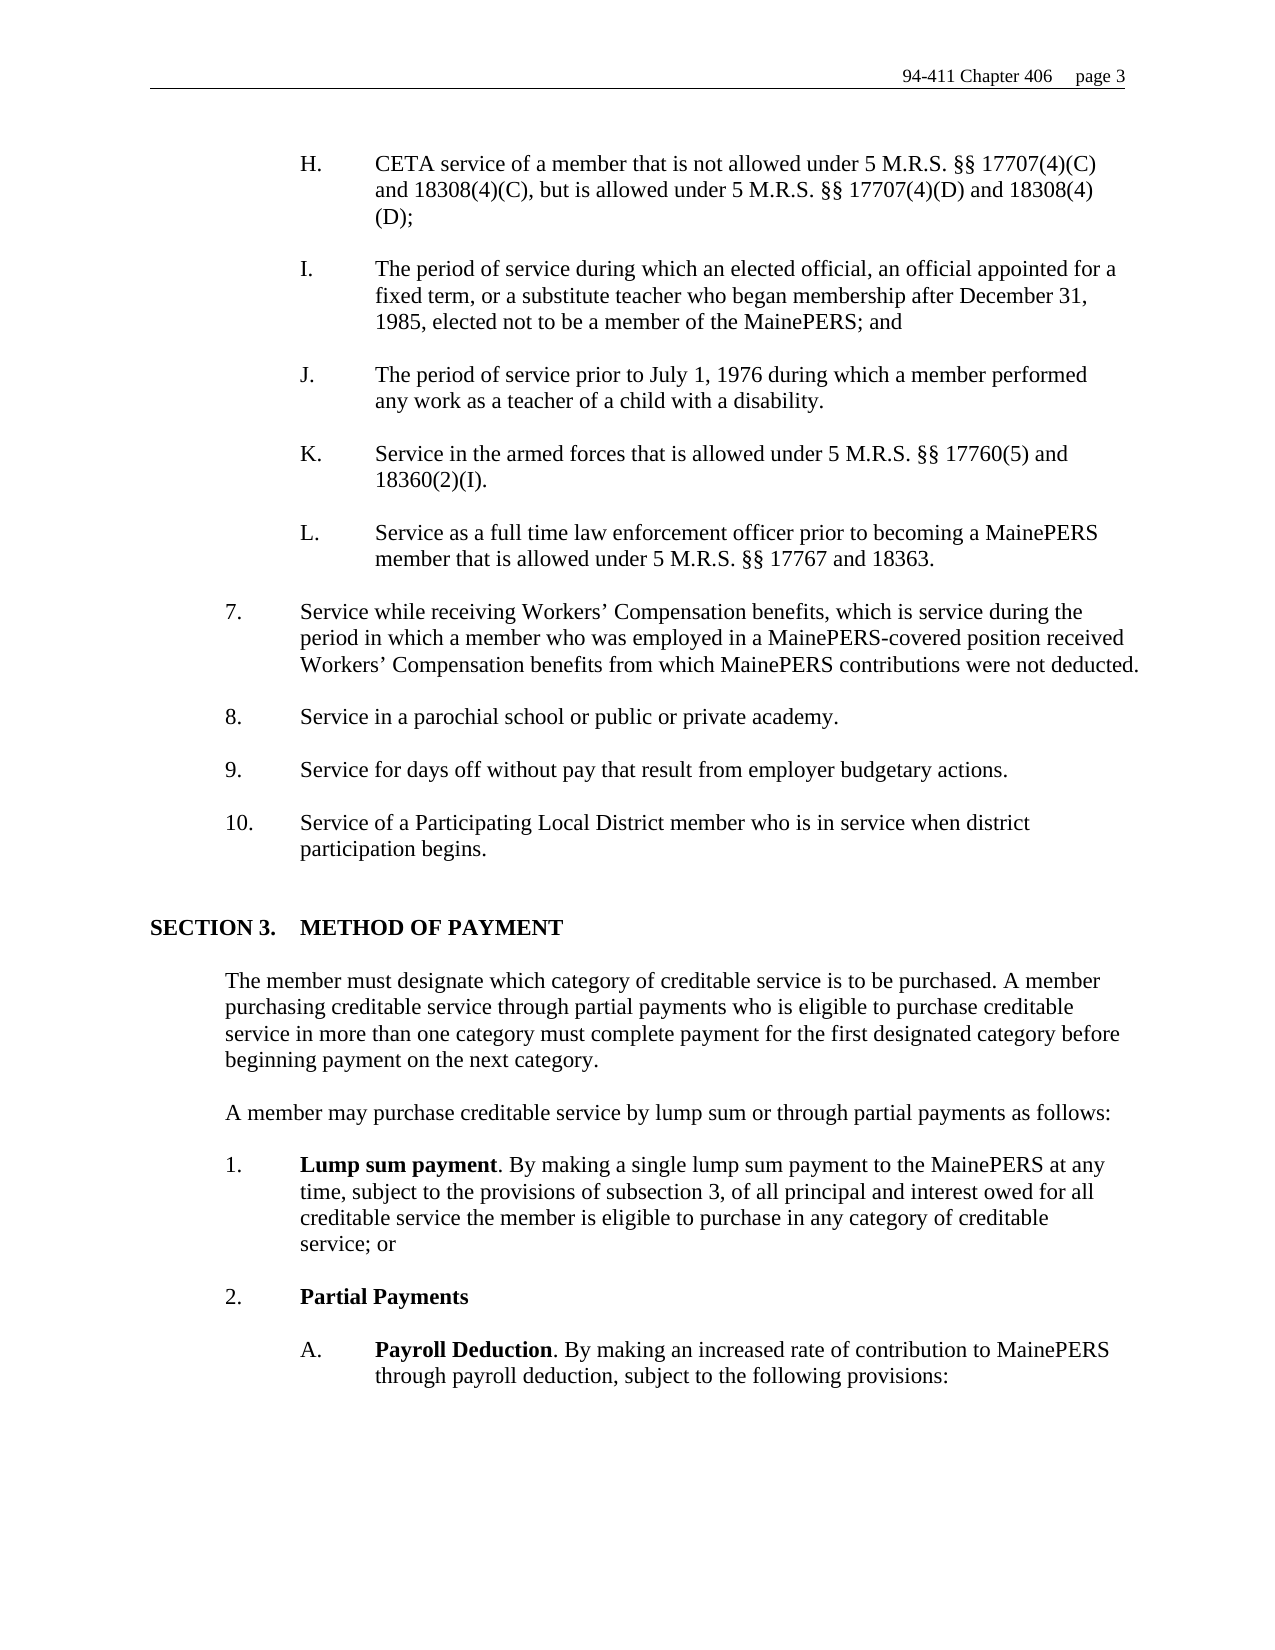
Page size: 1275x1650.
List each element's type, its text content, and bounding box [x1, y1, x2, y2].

text A. Payroll Deduction. By making an increased rate of contribution to MainePERS through payroll deduction, subject to the following provisions: [150, 1336, 1125, 1389]
text The member must designate which category of creditable service is to be purchased. A member purchasing creditable service through partial payments who is eligible to purchase creditable service in more than one category must complete payment for the first designated category before beginning payment on the next category. [150, 967, 1125, 1072]
text I. The period of service during which an elected official, an official appointed for a fixed term, or a substitute teacher who began membership after December 31, 1985, elected not to be a member of the MainePERS; and [150, 255, 1125, 334]
text 7. Service while receiving Workers’ Compensation benefits, which is service during the period in which a member who was employed in a MainePERS-covered position received Workers’ Compensation benefits from which MainePERS contributions were not deducted. [150, 598, 1144, 677]
text L. Service as a full time law enforcement officer prior to becoming a MainePERS member that is allowed under 5 M.R.S. §§ 17767 and 18363. [150, 519, 1125, 572]
text 9. Service for days off without pay that result from employer budgetary actions. [150, 756, 1125, 782]
text J. The period of service prior to July 1, 1976 during which a member performed any work as a teacher of a child with a disability. [150, 361, 1125, 413]
text K. Service in the armed forces that is allowed under 5 M.R.S. §§ 17760(5) and 18360(2)(I). [150, 440, 1125, 493]
text SECTION 3. METHOD OF PAYMENT [150, 914, 1125, 941]
text A member may purchase creditable service by lump sum or through partial payments as follows: [150, 1099, 1125, 1125]
text H. CETA service of a member that is not allowed under 5 M.R.S. §§ 17707(4)(C) and 18308(4)(C), but is allowed under 5 M.R.S. §§ 17707(4)(D) and 18308(4)(D); [150, 150, 1125, 229]
text 10. Service of a Participating Local District member who is in service when district participation begins. [150, 809, 1125, 862]
text 8. Service in a parochial school or public or private academy. [150, 703, 1125, 730]
text 2. Partial Payments [150, 1283, 1125, 1309]
text 1. Lump sum payment. By making a single lump sum payment to the MainePERS at any time, subject to the provisions of subsection 3, of all principal and interest owed for all creditable service the member is eligible to purchase in any category of creditable service; or [150, 1151, 1125, 1257]
